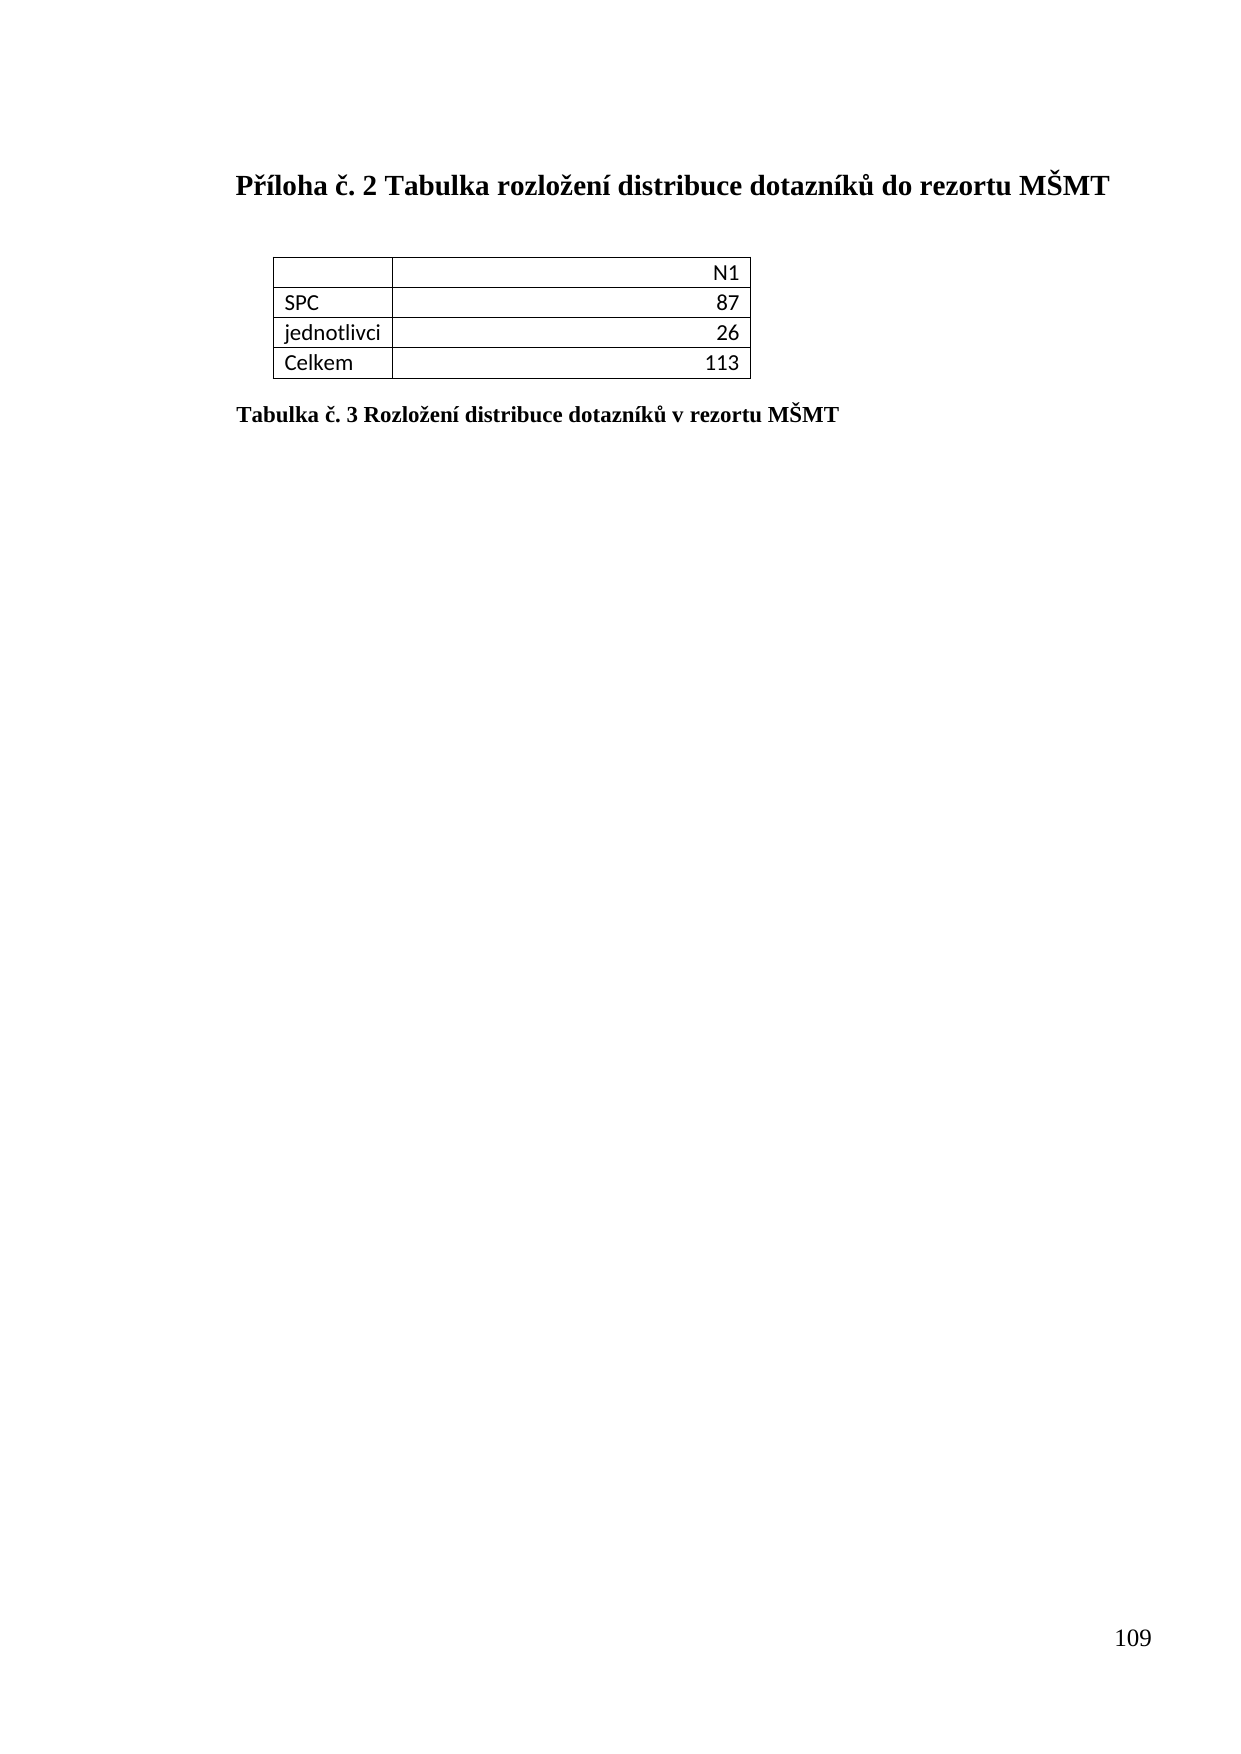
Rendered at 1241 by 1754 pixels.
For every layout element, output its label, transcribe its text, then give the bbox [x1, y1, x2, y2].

table_cell jednotlivci [274, 318, 392, 347]
table_cell Celkem [274, 348, 392, 377]
table_cell 26 [393, 318, 750, 347]
table_header N1 [393, 258, 750, 287]
table_header [274, 258, 392, 287]
table_cell 113 [393, 348, 750, 377]
text Tabulka č. 3 Rozložení distribuce dotazníků v rezortu MŠMT [236, 401, 1152, 427]
table_cell SPC [274, 288, 392, 317]
subtitle Příloha č. 2 Tabulka rozložení distribuce dotazníků do rezortu MŠMT [235, 168, 1152, 202]
table_cell 87 [393, 288, 750, 317]
